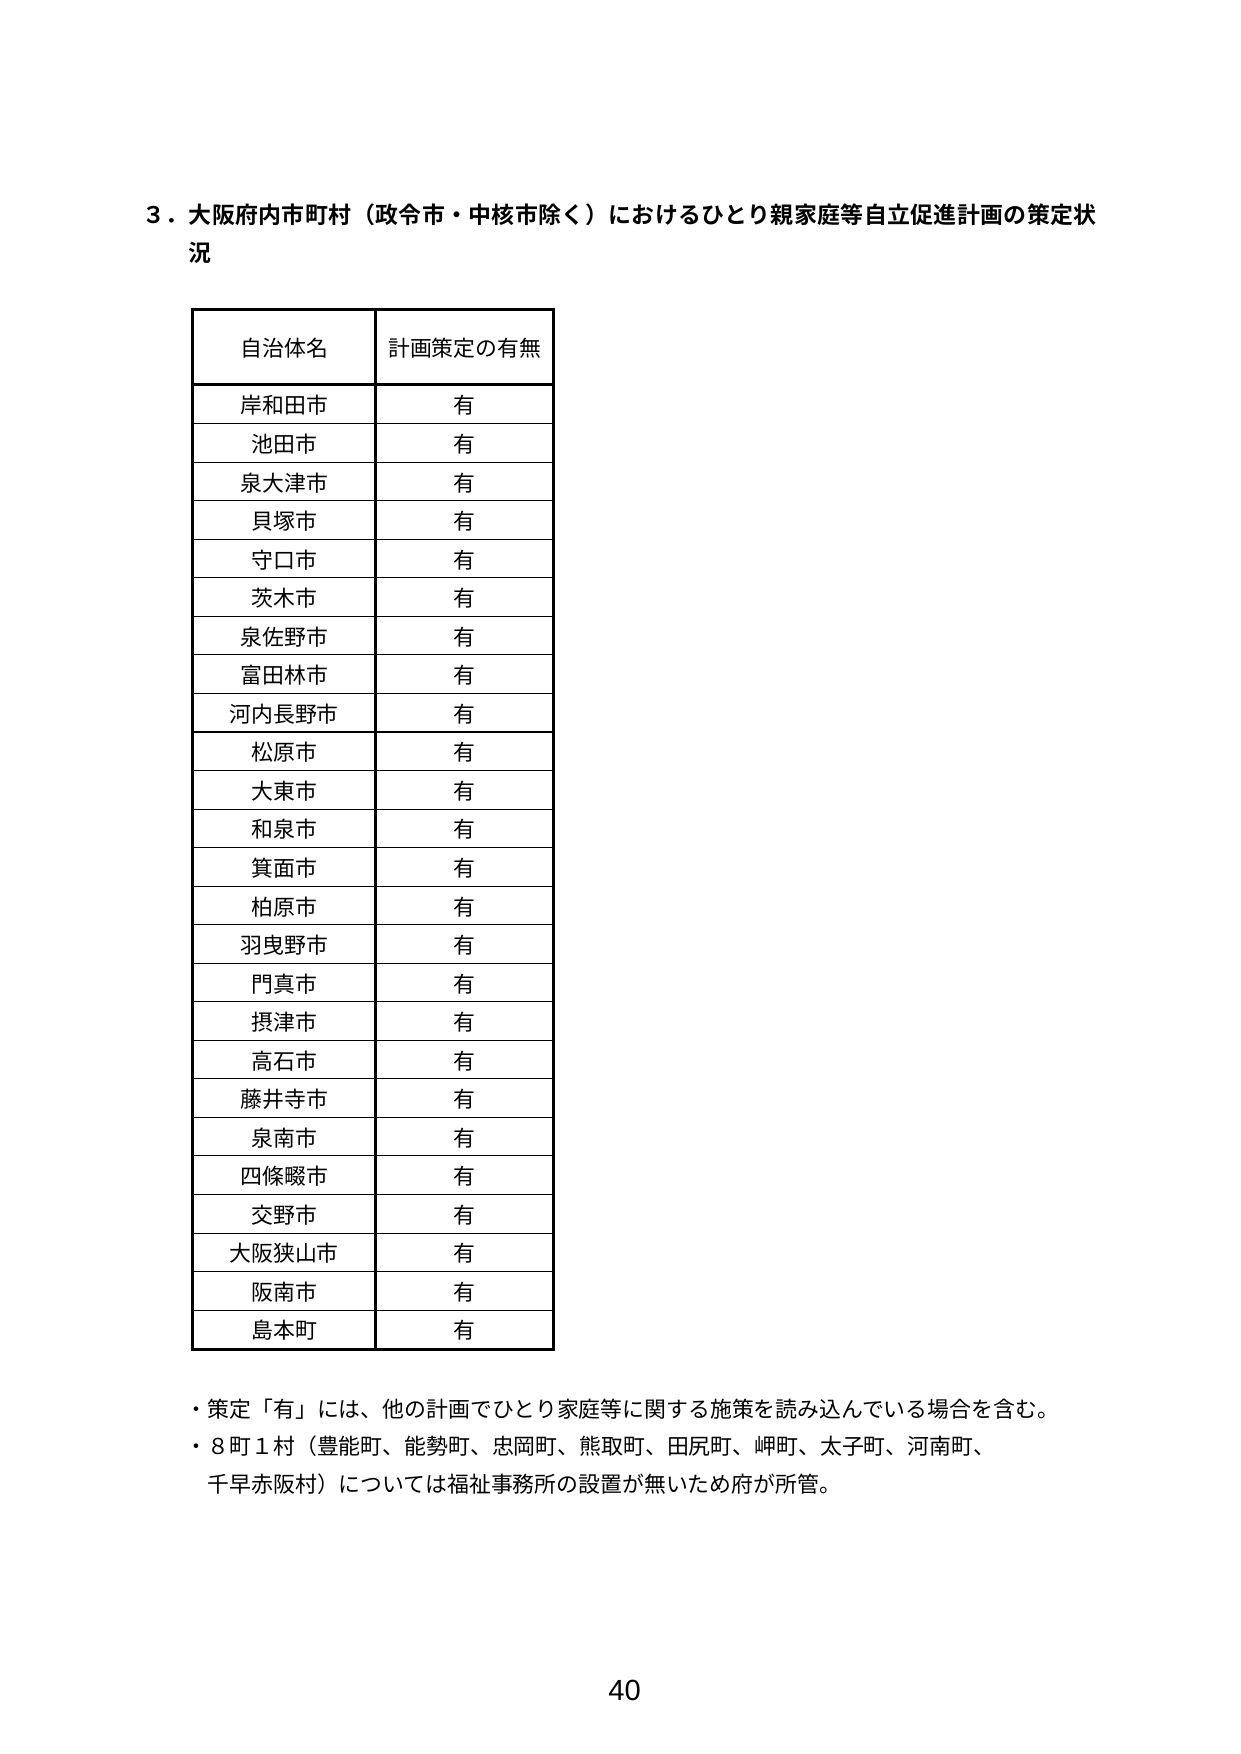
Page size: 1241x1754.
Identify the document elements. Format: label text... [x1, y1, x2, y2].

table_cell 貝塚市 [194, 501, 374, 539]
table_cell 守口市 [194, 540, 374, 577]
table_cell 高石市 [194, 1041, 374, 1078]
table_cell 松原市 [194, 733, 374, 770]
table_cell 有 [377, 771, 552, 808]
table_cell 有 [377, 501, 552, 539]
table_cell 四條畷市 [194, 1156, 374, 1194]
table_cell 泉南市 [194, 1118, 374, 1155]
table_cell 有 [377, 617, 552, 654]
table_cell 島本町 [194, 1311, 374, 1348]
table_cell 摂津市 [194, 1002, 374, 1040]
table_cell 有 [377, 733, 552, 770]
table_cell 泉佐野市 [194, 617, 374, 654]
table_cell 有 [377, 1118, 552, 1155]
table_cell 有 [377, 463, 552, 500]
table_header 自治体名 [194, 311, 374, 382]
table_cell 有 [377, 1195, 552, 1232]
table_cell 有 [377, 1272, 552, 1309]
table_cell 有 [377, 424, 552, 462]
table_cell 和泉市 [194, 810, 374, 847]
table_cell 交野市 [194, 1195, 374, 1232]
table_cell 柏原市 [194, 887, 374, 924]
text ・８町１村（豊能町、能勢町、忠岡町、熊取町、田尻町、岬町、太子町、河南町、 [142, 1426, 1098, 1464]
table_cell 有 [377, 1234, 552, 1271]
table_cell 箕面市 [194, 848, 374, 886]
table_cell 有 [377, 1156, 552, 1194]
table_cell 河内長野市 [194, 694, 374, 731]
table_cell 羽曳野市 [194, 925, 374, 963]
text ・策定「有」には、他の計画でひとり家庭等に関する施策を読み込んでいる場合を含む。 [142, 1389, 1098, 1426]
table_cell 大東市 [194, 771, 374, 808]
table_cell 有 [377, 1002, 552, 1040]
table_cell 有 [377, 386, 552, 423]
table_cell 茨木市 [194, 578, 374, 616]
text ３．大阪府内市町村（政令市・中核市除く）におけるひとり親家庭等自立促進計画の策定状況 [142, 195, 1098, 270]
table_cell 有 [377, 1079, 552, 1117]
table_cell 有 [377, 578, 552, 616]
table_header 計画策定の有無 [377, 311, 552, 382]
table_cell 有 [377, 810, 552, 847]
table_cell 有 [377, 655, 552, 693]
table_cell 有 [377, 1311, 552, 1348]
table_cell 有 [377, 848, 552, 886]
table_cell 有 [377, 694, 552, 731]
table_cell 有 [377, 540, 552, 577]
table_cell 池田市 [194, 424, 374, 462]
table_cell 門真市 [194, 964, 374, 1001]
table_cell 有 [377, 964, 552, 1001]
table_cell 有 [377, 925, 552, 963]
table_cell 藤井寺市 [194, 1079, 374, 1117]
text 千早赤阪村）については福祉事務所の設置が無いため府が所管。 [142, 1464, 1098, 1501]
table_cell 富田林市 [194, 655, 374, 693]
table_cell 有 [377, 887, 552, 924]
table_cell 有 [377, 1041, 552, 1078]
table_cell 泉大津市 [194, 463, 374, 500]
table_cell 岸和田市 [194, 386, 374, 423]
table_cell 阪南市 [194, 1272, 374, 1309]
table_cell 大阪狭山市 [194, 1234, 374, 1271]
